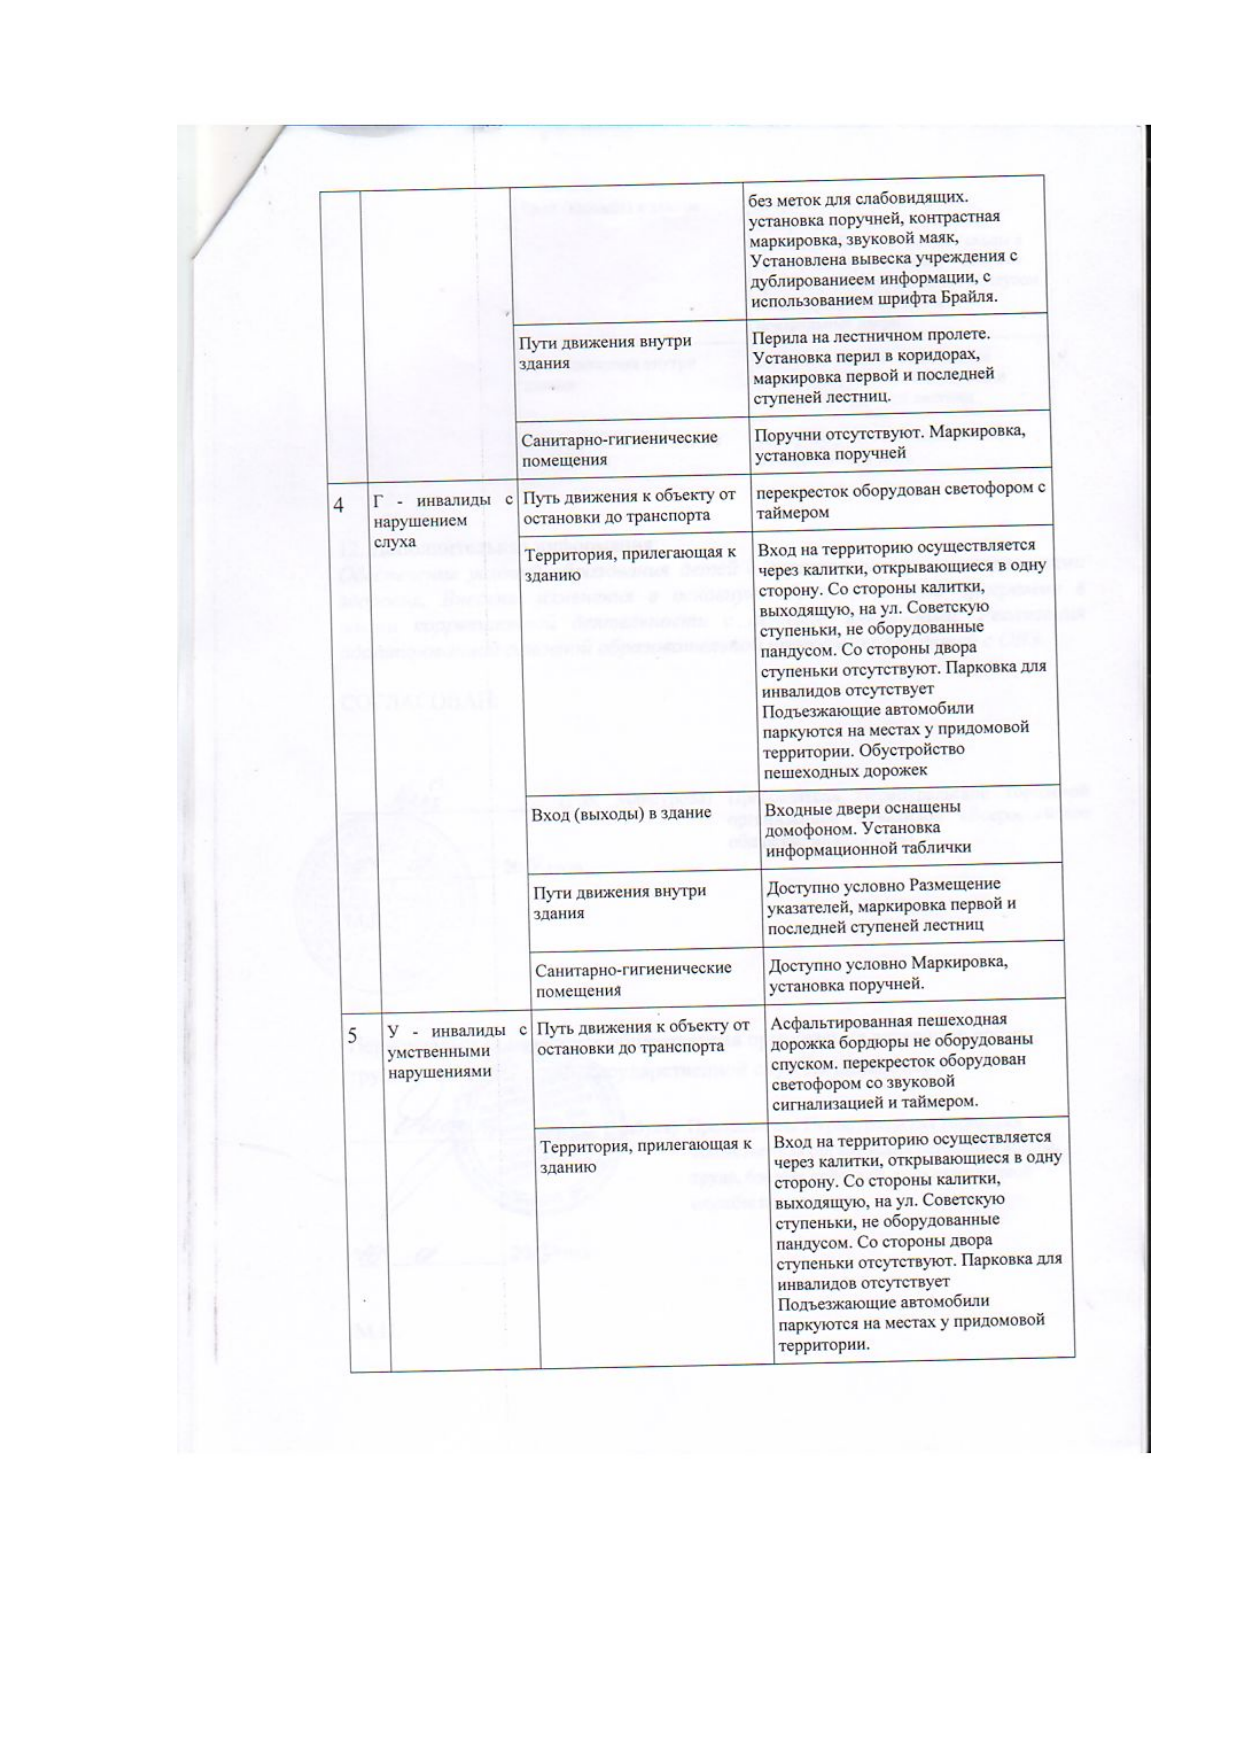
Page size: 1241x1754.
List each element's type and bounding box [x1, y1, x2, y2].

picture [177, 118, 1151, 1460]
